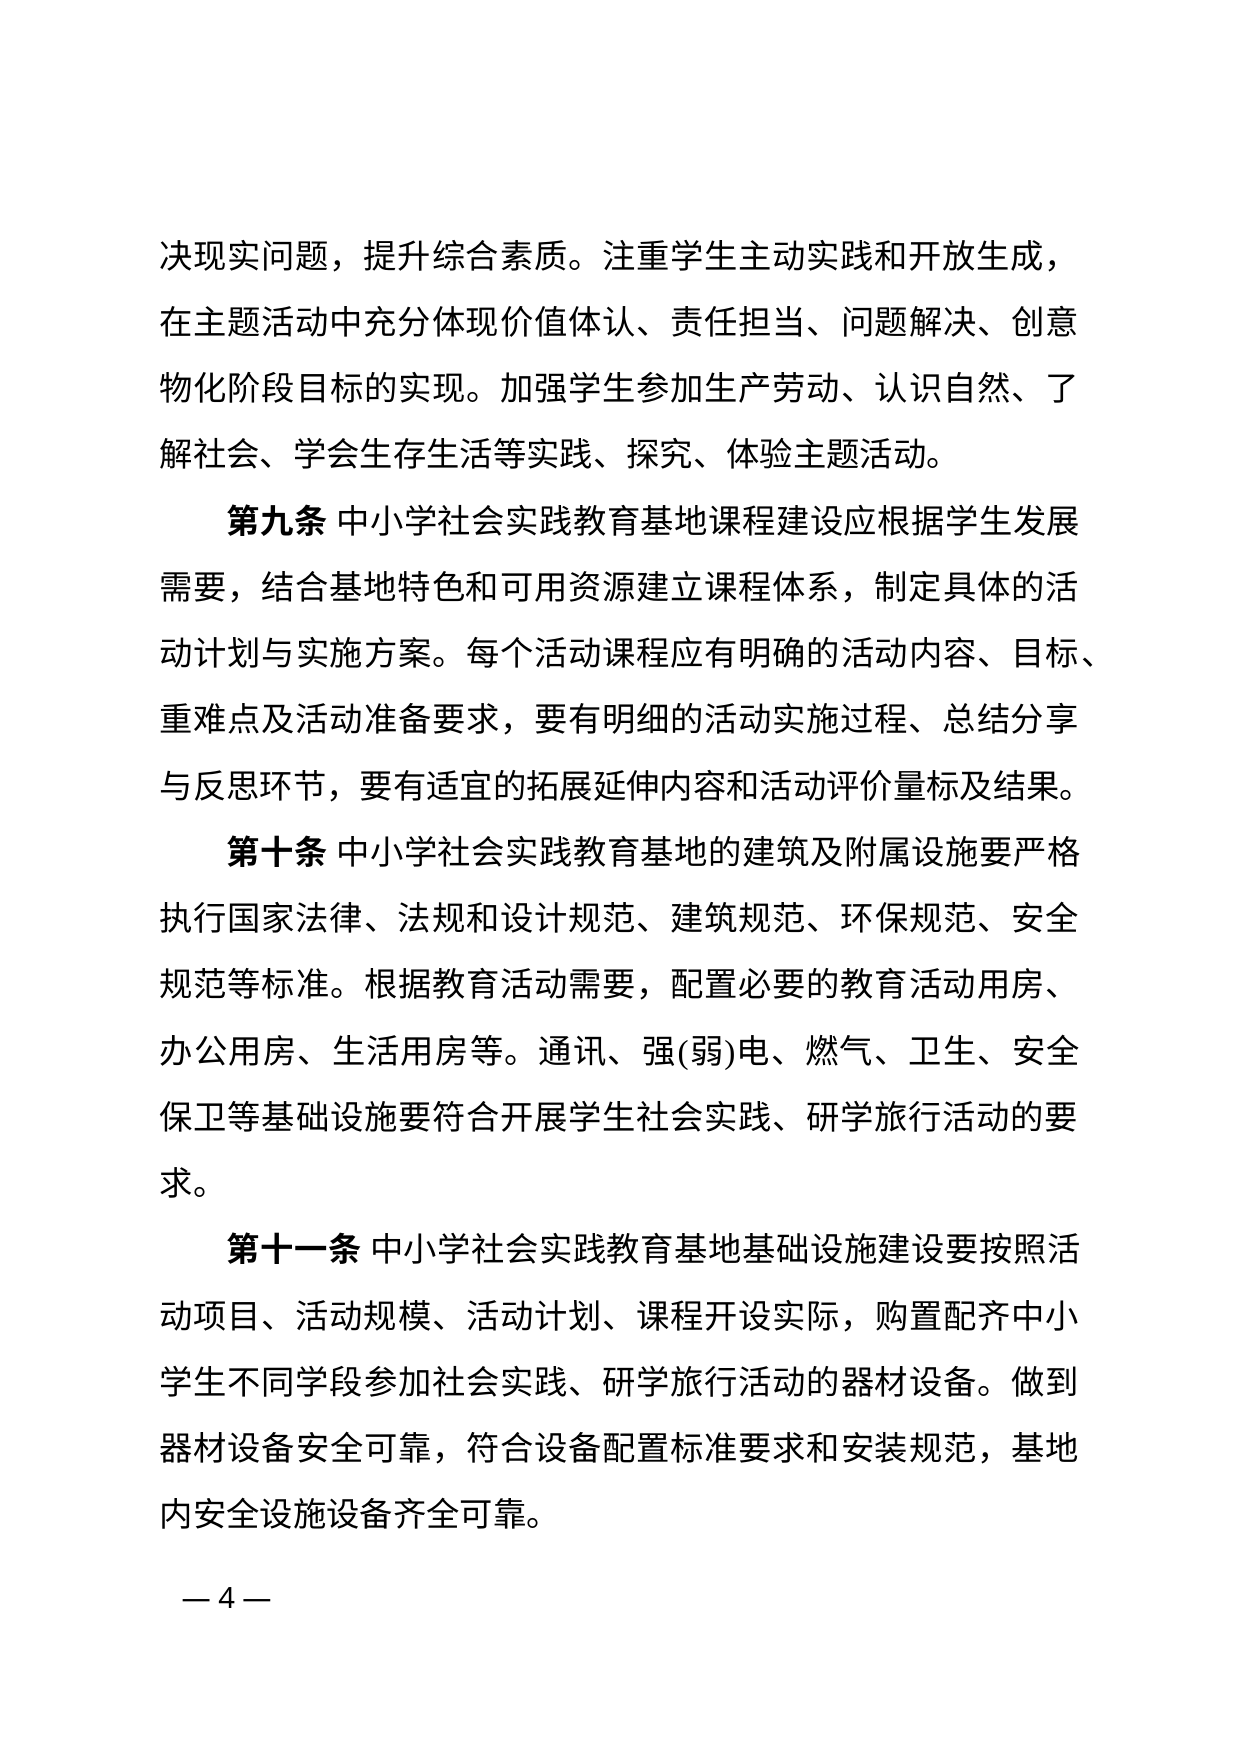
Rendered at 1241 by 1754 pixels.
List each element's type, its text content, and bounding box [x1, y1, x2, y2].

text 第十条 中小学社会实践教育基地的建筑及附属设施要严格执行国家法律、法规和设计规范、建筑规范、环保规范、安全规范等标准。根据教育活动需要，配置必要的教育活动用房、办公用房、生活用房等。通讯、强(弱)电、燃气、卫生、安全保卫等基础设施要符合开展学生社会实践、研学旅行活动的要求。 [159, 817, 1081, 1214]
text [159, 220, 1081, 485]
text 第十一条 中小学社会实践教育基地基础设施建设要按照活动项目、活动规模、活动计划、课程开设实际，购置配齐中小学生不同学段参加社会实践、研学旅行活动的器材设备。做到器材设备安全可靠，符合设备配置标准要求和安装规范，基地内安全设施设备齐全可靠。 [159, 1214, 1081, 1545]
text 第九条 中小学社会实践教育基地课程建设应根据学生发展需要，结合基地特色和可用资源建立课程体系，制定具体的活动计划与实施方案。每个活动课程应有明确的活动内容、目标、重难点及活动准备要求，要有明细的活动实施过程、总结分享与反思环节，要有适宜的拓展延伸内容和活动评价量标及结果。 [159, 485, 1081, 817]
